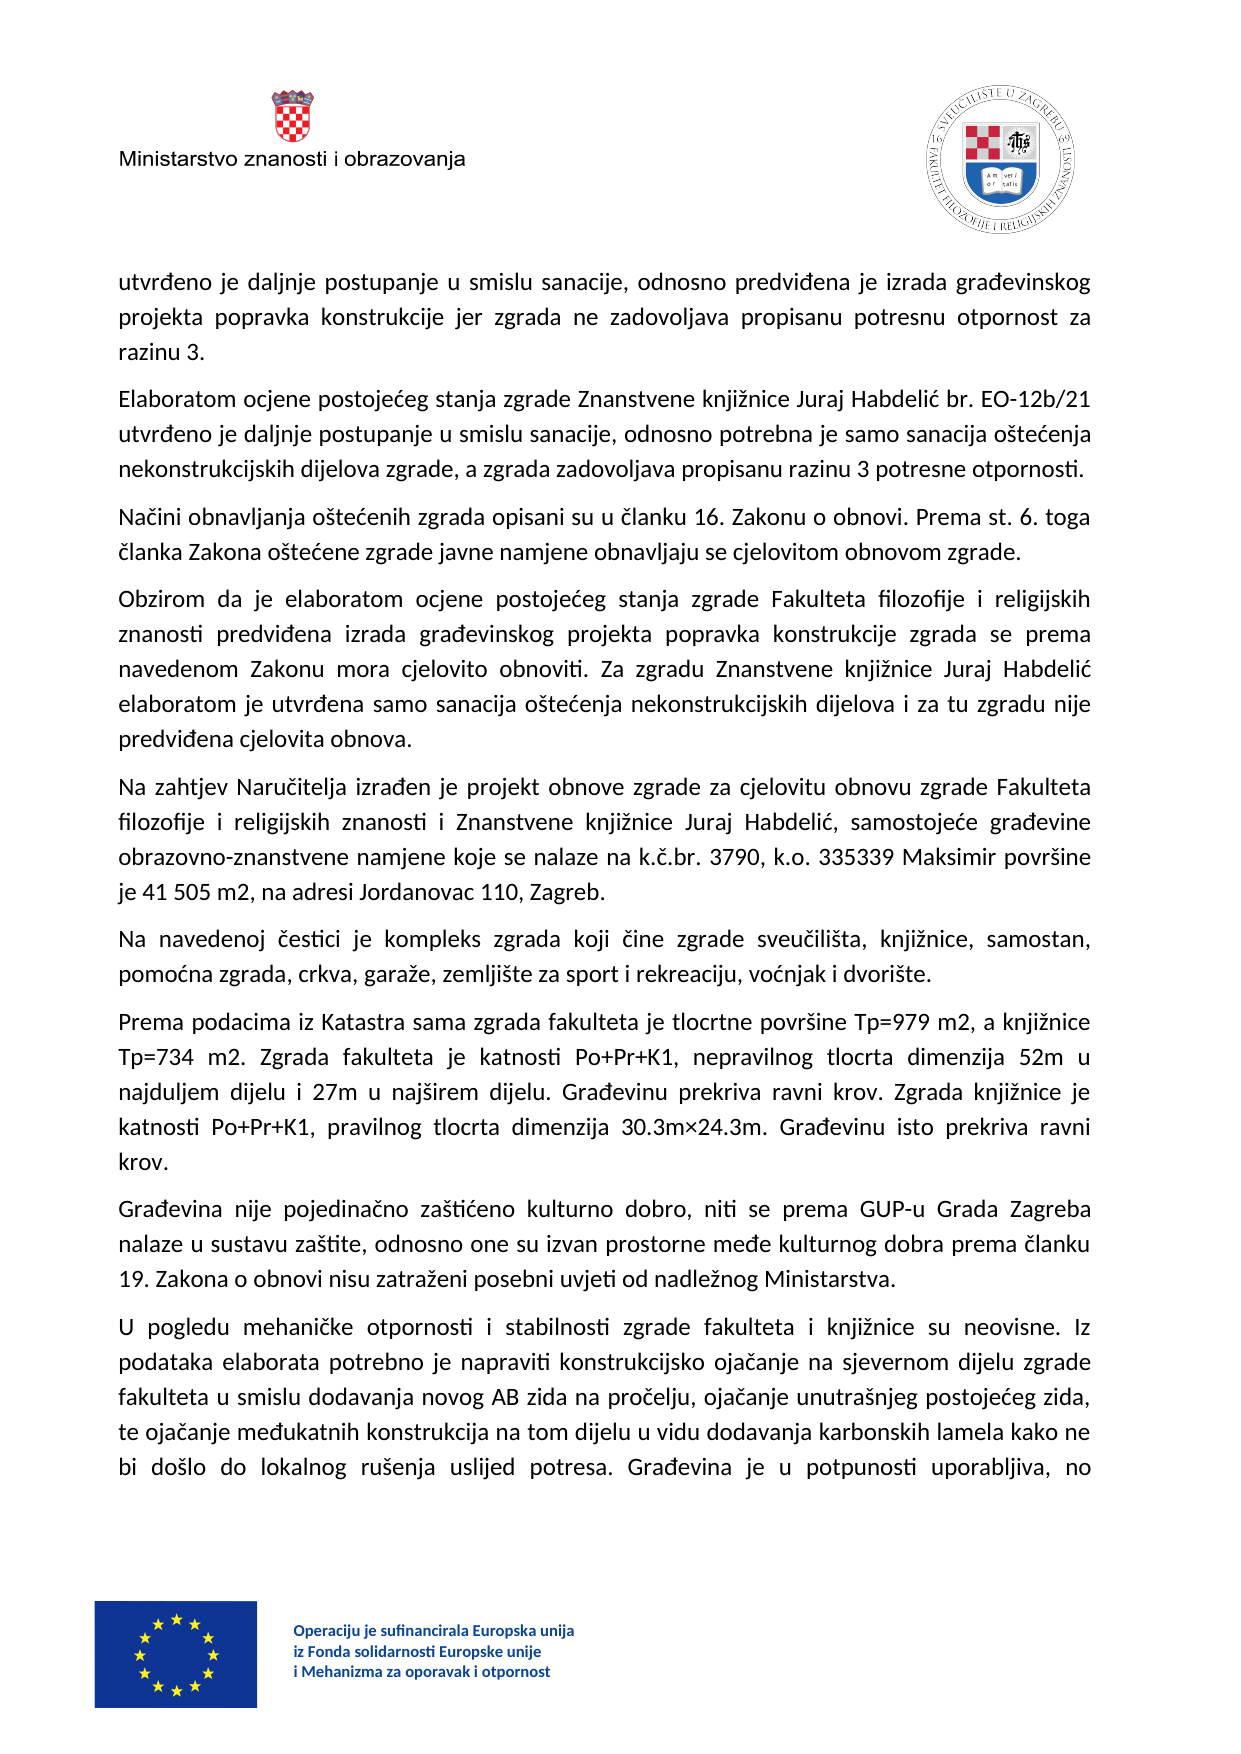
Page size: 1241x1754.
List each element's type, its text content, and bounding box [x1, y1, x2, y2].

text Na zahtjev Naručitelja izrađen je projekt obnove zgrade za cjelovitu obnovu zgrade Fakulteta filozofije i religijskih znanosti i Znanstvene knjižnice Juraj Habdelić, samostojeće građevine obrazovno-znanstvene namjene koje se nalaze na k.č.br. 3790, k.o. 335339 Maksimir površine je 41 505 m2, na adresi Jordanovac 110, Zagreb. [118, 771, 1093, 906]
picture [94, 1601, 258, 1708]
text Načini obnavljanja oštećenih zgrada opisani su u članku 16. Zakonu o obnovi. Prema st. 6. toga članka Zakona oštećene zgrade javne namjene obnavljaju se cjelovitom obnovom zgrade. [118, 501, 1093, 566]
text Na navedenoj čestici je kompleks zgrada koji čine zgrade sveučilišta, knjižnice, samostan, pomoćna zgrada, crkva, garaže, zemljište za sport i rekreaciju, voćnjak i dvorište. [118, 923, 1093, 989]
text Elaboratom ocjene postojećeg stanja zgrade Znanstvene knjižnice Juraj Habdelić br. EO-12b/21 utvrđeno je daljnje postupanje u smislu sanacije, odnosno potrebna je samo sanacija oštećenja nekonstrukcijskih dijelova zgrade, a zgrada zadovoljava propisanu razinu 3 potresne otpornosti. [118, 383, 1093, 484]
picture [926, 85, 1075, 234]
text Građevina nije pojedinačno zaštićeno kulturno dobro, niti se prema GUP-u Grada Zagreba nalaze u sustavu zaštite, odnosno one su izvan prostorne međe kulturnog dobra prema članku 19. Zakona o obnovi nisu zatraženi posebni uvjeti od nadležnog Ministarstva. [118, 1193, 1093, 1294]
picture [120, 79, 465, 170]
text Prema podacima iz Katastra sama zgrada fakulteta je tlocrtne površine Tp=979 m2, a knjižnice Tp=734 m2. Zgrada fakulteta je katnosti Po+Pr+K1, nepravilnog tlocrta dimenzija 52m u najduljem dijelu i 27m u najširem dijelu. Građevinu prekriva ravni krov. Zgrada knjižnice je katnosti Po+Pr+K1, pravilnog tlocrta dimenzija 30.3m×24.3m. Građevinu isto prekriva ravni krov. [118, 1006, 1093, 1176]
text Obzirom da je elaboratom ocjene postojećeg stanja zgrade Fakulteta filozofije i religijskih znanosti predviđena izrada građevinskog projekta popravka konstrukcije zgrada se prema navedenom Zakonu mora cjelovito obnoviti. Za zgradu Znanstvene knjižnice Juraj Habdelić elaboratom je utvrđena samo sanacija oštećenja nekonstrukcijskih dijelova i za tu zgradu nije predviđena cjelovita obnova. [118, 583, 1093, 754]
